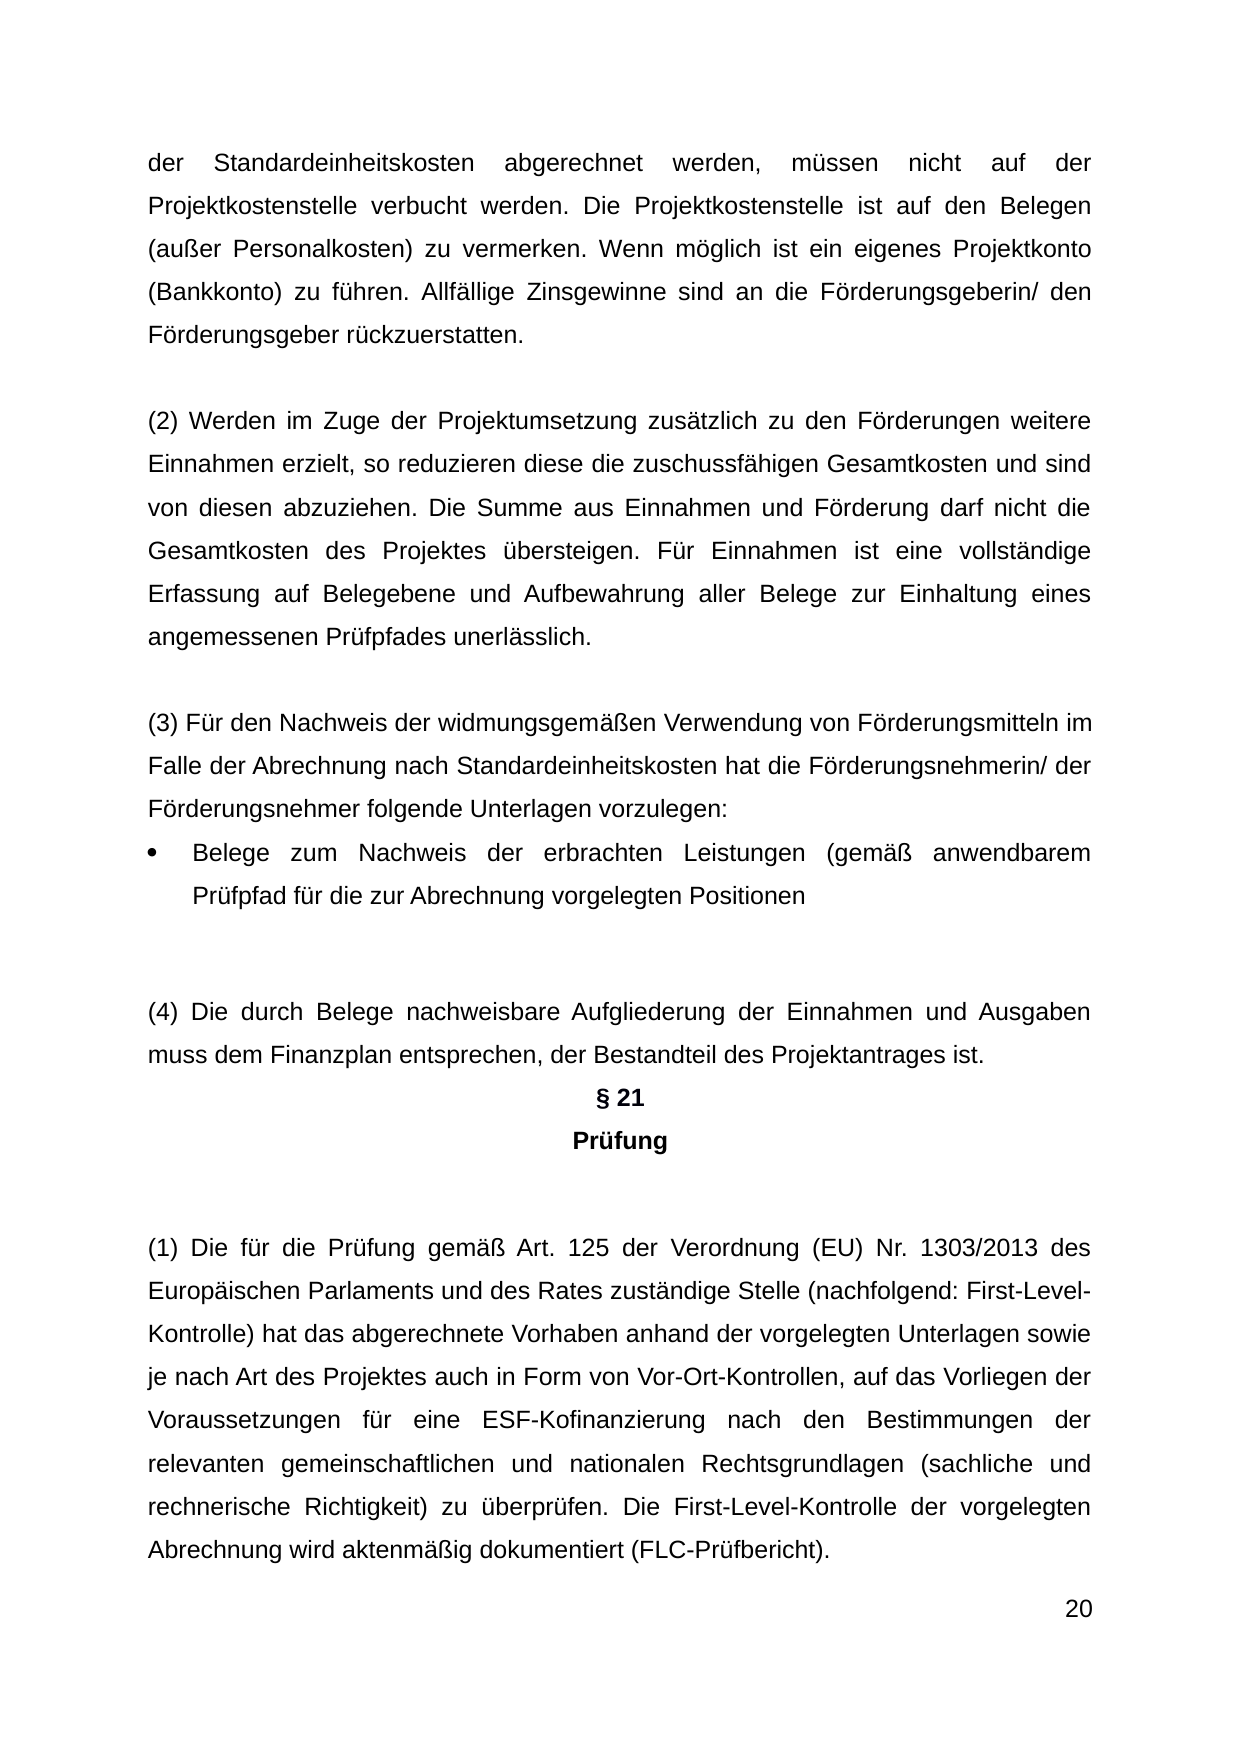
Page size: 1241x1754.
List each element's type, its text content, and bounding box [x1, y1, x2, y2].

text (4) Die durch Belege nachweisbare Aufgliederung der Einnahmen und Ausgaben muss dem Finanzplan entsprechen, der Bestandteil des Projektantrages ist. [148, 997, 1093, 1068]
text (1) Die für die Prüfung gemäß Art. 125 der Verordnung (EU) Nr. 1303/2013 des Europäischen Parlaments und des Rates zuständige Stelle (nachfolgend: First-Level-Kontrolle) hat das abgerechnete Vorhaben anhand der vorgelegten Unterlagen sowie je nach Art des Projektes auch in Form von Vor-Ort-Kontrollen, auf das Vorliegen der Voraussetzungen für eine ESF-Kofinanzierung nach den Bestimmungen der relevanten gemeinschaftlichen und nationalen Rechtsgrundlagen (sachliche und rechnerische Richtigkeit) zu überprüfen. Die First-Level-Kontrolle der vorgelegten Abrechnung wird aktenmäßig dokumentiert (FLC-Prüfbericht). [148, 1233, 1093, 1564]
text § 21 [148, 1083, 1093, 1112]
text Prüfung [148, 1126, 1093, 1155]
list Belege zum Nachweis der erbrachten Leistungen (gemäß anwendbarem Prüfpfad für die zur Abrechnung vorgelegten Positionen [148, 838, 1093, 909]
text (3) Für den Nachweis der widmungsgemäßen Verwendung von Förderungsmitteln im Falle der Abrechnung nach Standardeinheitskosten hat die Förderungsnehmerin/ der Förderungsnehmer folgende Unterlagen vorzulegen: [148, 708, 1093, 823]
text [148, 148, 1093, 349]
text (2) Werden im Zuge der Projektumsetzung zusätzlich zu den Förderungen weitere Einnahmen erzielt, so reduzieren diese die zuschussfähigen Gesamtkosten und sind von diesen abzuziehen. Die Summe aus Einnahmen und Förderung darf nicht die Gesamtkosten des Projektes übersteigen. Für Einnahmen ist eine vollständige Erfassung auf Belegebene und Aufbewahrung aller Belege zur Einhaltung eines angemessenen Prüfpfades unerlässlich. [148, 406, 1093, 651]
